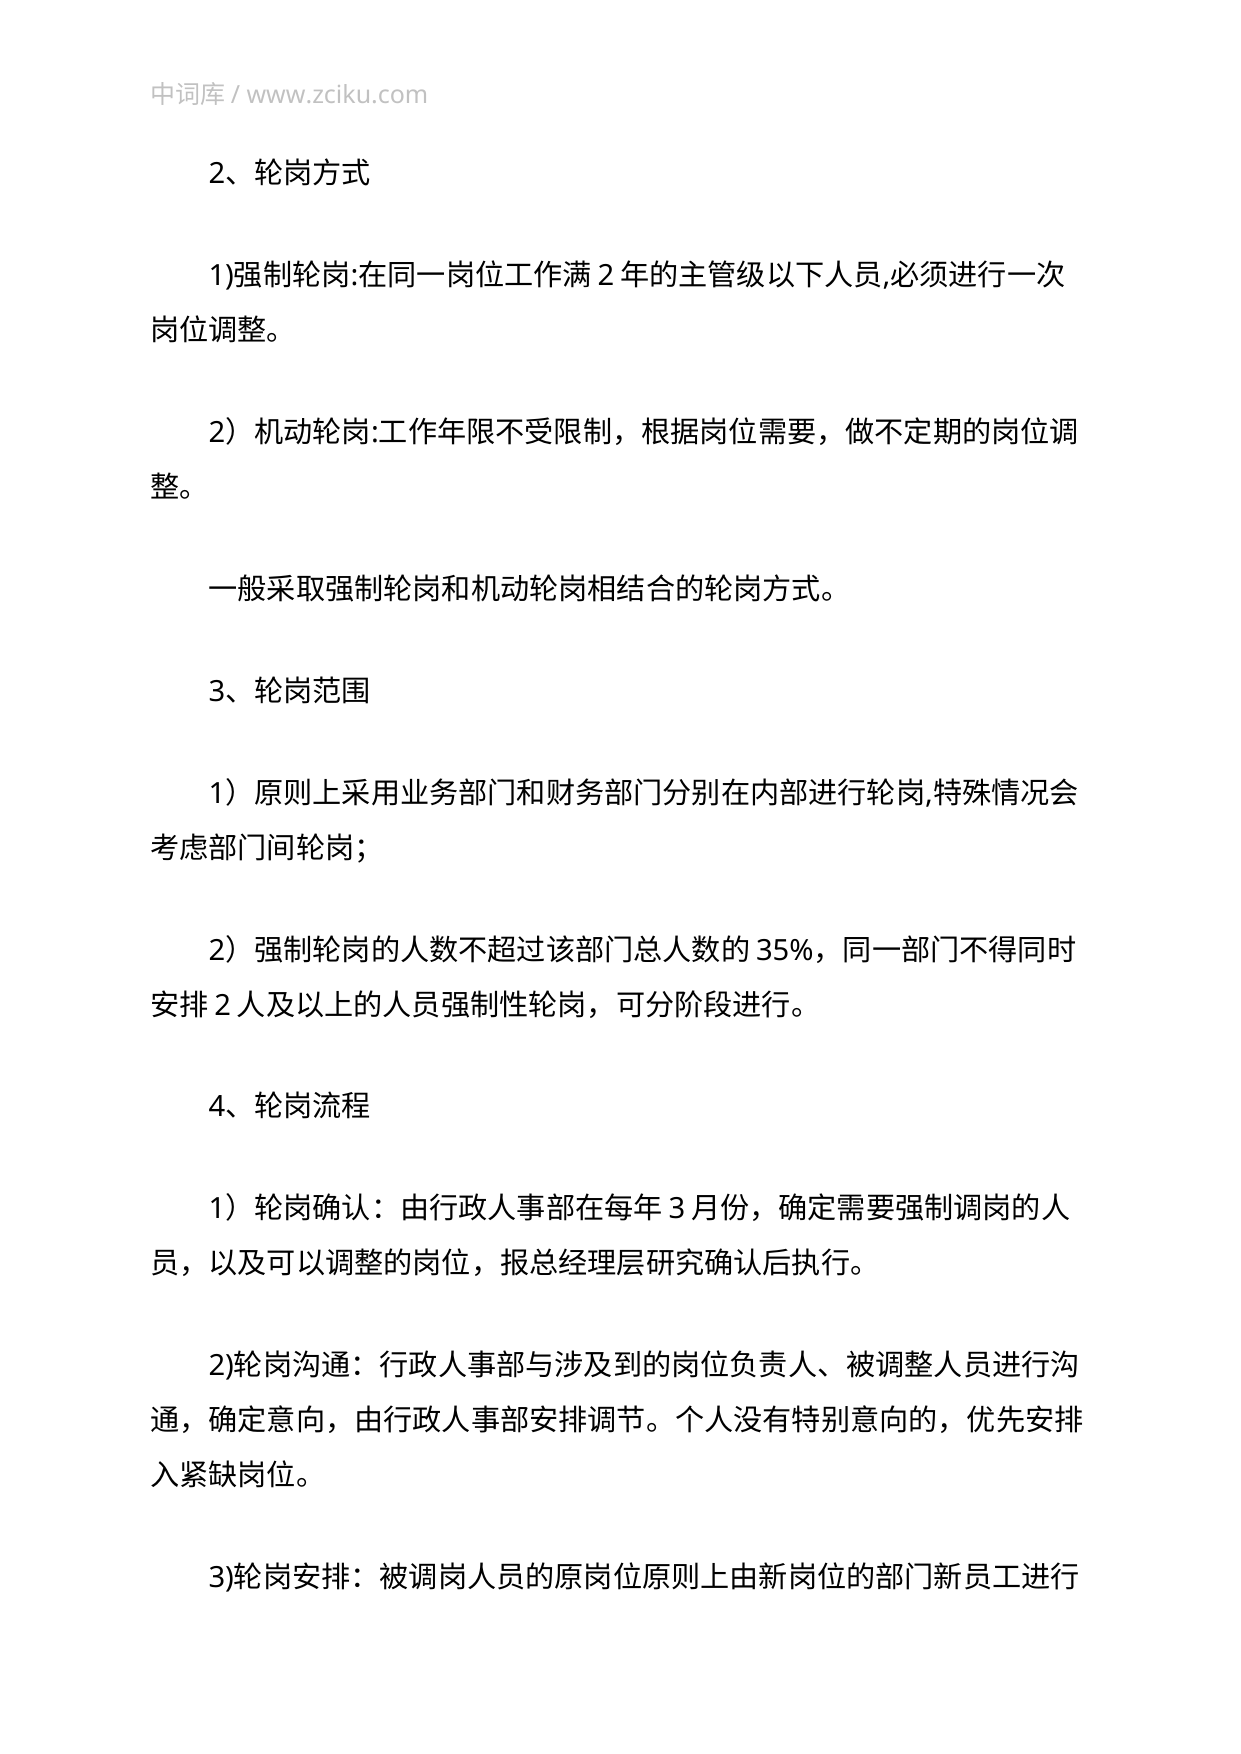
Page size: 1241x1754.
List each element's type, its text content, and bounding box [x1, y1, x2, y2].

text 2)轮岗沟通：行政人事部与涉及到的岗位负责人、被调整人员进行沟通，确定意向，由行政人事部安排调节。个人没有特别意向的，优先安排入紧缺岗位。 [150, 1342, 1090, 1494]
text 3、轮岗范围 [150, 667, 1090, 710]
text 2）机动轮岗:工作年限不受限制，根据岗位需要，做不定期的岗位调整。 [150, 409, 1090, 506]
text 2）强制轮岗的人数不超过该部门总人数的35%，同一部门不得同时安排2人及以上的人员强制性轮岗，可分阶段进行。 [150, 926, 1090, 1023]
text 4、轮岗流程 [150, 1083, 1090, 1125]
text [150, 1553, 1090, 1596]
text 一般采取强制轮岗和机动轮岗相结合的轮岗方式。 [150, 566, 1090, 608]
text 1）原则上采用业务部门和财务部门分别在内部进行轮岗,特殊情况会考虑部门间轮岗； [150, 769, 1090, 867]
text 1)强制轮岗:在同一岗位工作满2年的主管级以下人员,必须进行一次岗位调整。 [150, 252, 1090, 349]
text 1）轮岗确认：由行政人事部在每年3月份，确定需要强制调岗的人员，以及可以调整的岗位，报总经理层研究确认后执行。 [150, 1185, 1090, 1282]
text 2、轮岗方式 [150, 150, 1090, 192]
